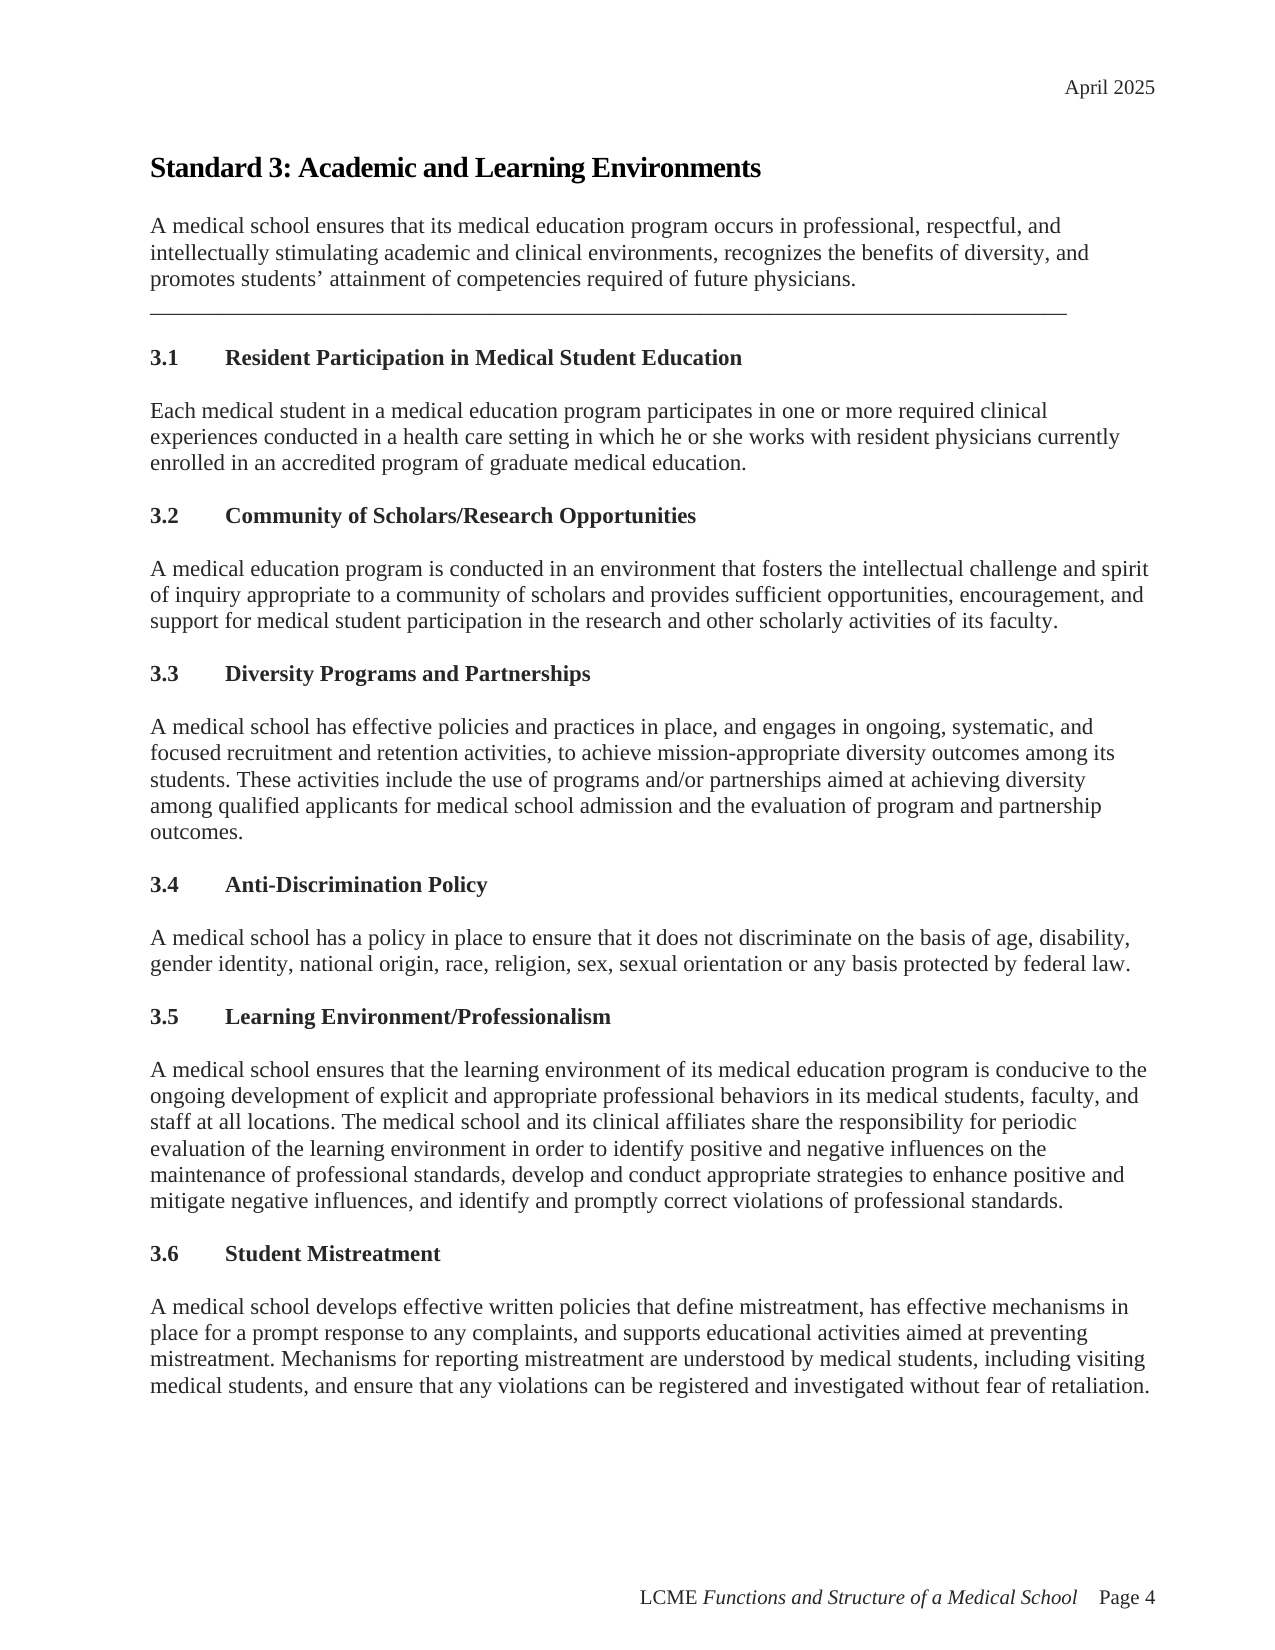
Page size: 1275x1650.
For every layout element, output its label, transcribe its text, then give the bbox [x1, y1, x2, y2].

text 3.1 Resident Participation in Medical Student Education [150, 344, 1155, 370]
text A medical education program is conducted in an environment that fosters the intellectual challenge and spirit of inquiry appropriate to a community of scholars and provides sufficient opportunities, encouragement, and support for medical student participation in the research and other scholarly activities of its faculty. [150, 555, 1155, 634]
text 3.5 Learning Environment/Professionalism [150, 1003, 1155, 1029]
text ________________________________________________________________________________ [150, 291, 1155, 318]
text Each medical student in a medical education program participates in one or more required clinical experiences conducted in a health care setting in which he or she works with resident physicians currently enrolled in an accredited program of graduate medical education. [150, 397, 1155, 476]
text A medical school has effective policies and practices in place, and engages in ongoing, systematic, and focused recruitment and retention activities, to achieve mission-appropriate diversity outcomes among its students. These activities include the use of programs and/or partnerships aimed at achieving diversity among qualified applicants for medical school admission and the evaluation of program and partnership outcomes. [150, 713, 1155, 845]
text 3.3 Diversity Programs and Partnerships [150, 660, 1155, 687]
text A medical school ensures that its medical education program occurs in professional, respectful, and intellectually stimulating academic and clinical environments, recognizes the benefits of diversity, and promotes students’ attainment of competencies required of future physicians. [150, 212, 1155, 291]
text 3.4 Anti-Discrimination Policy [150, 871, 1155, 897]
text 3.2 Community of Scholars/Research Opportunities [150, 502, 1155, 528]
text 3.6 Student Mistreatment [150, 1240, 1155, 1266]
text A medical school has a policy in place to ensure that it does not discriminate on the basis of age, disability, gender identity, national origin, race, religion, sex, sexual orientation or any basis protected by federal law. [150, 924, 1155, 977]
text A medical school ensures that the learning environment of its medical education program is conducive to the ongoing development of explicit and appropriate professional behaviors in its medical students, faculty, and staff at all locations. The medical school and its clinical affiliates share the responsibility for periodic evaluation of the learning environment in order to identify positive and negative influences on the maintenance of professional standards, develop and conduct appropriate strategies to enhance positive and mitigate negative influences, and identify and promptly correct violations of professional standards. [150, 1056, 1155, 1214]
text Standard 3: Academic and Learning Environments [150, 150, 1155, 183]
text A medical school develops effective written policies that define mistreatment, has effective mechanisms in place for a prompt response to any complaints, and supports educational activities aimed at preventing mistreatment. Mechanisms for reporting mistreatment are understood by medical students, including visiting medical students, and ensure that any violations can be registered and investigated without fear of retaliation. [150, 1293, 1155, 1398]
